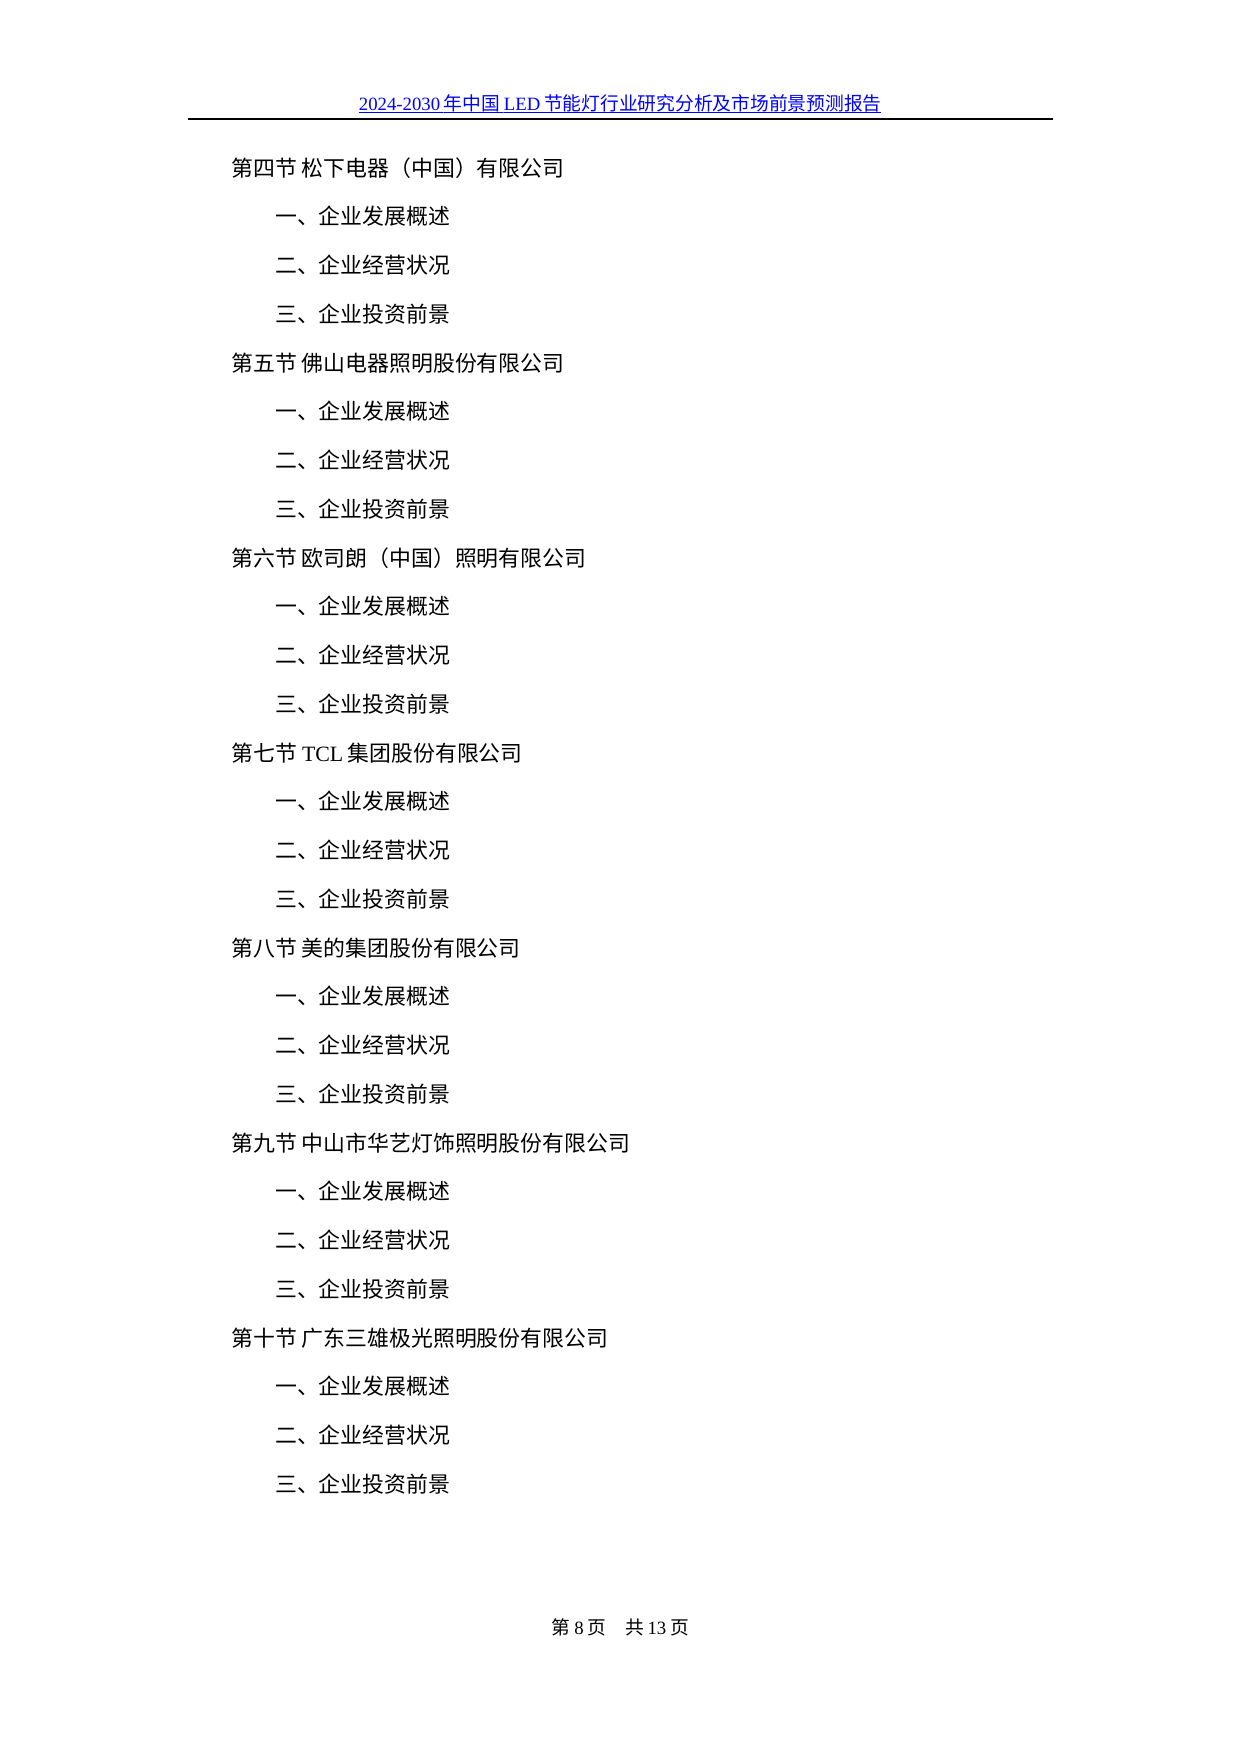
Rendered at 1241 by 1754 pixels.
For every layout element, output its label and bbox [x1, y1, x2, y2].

text [187, 150, 1053, 1499]
